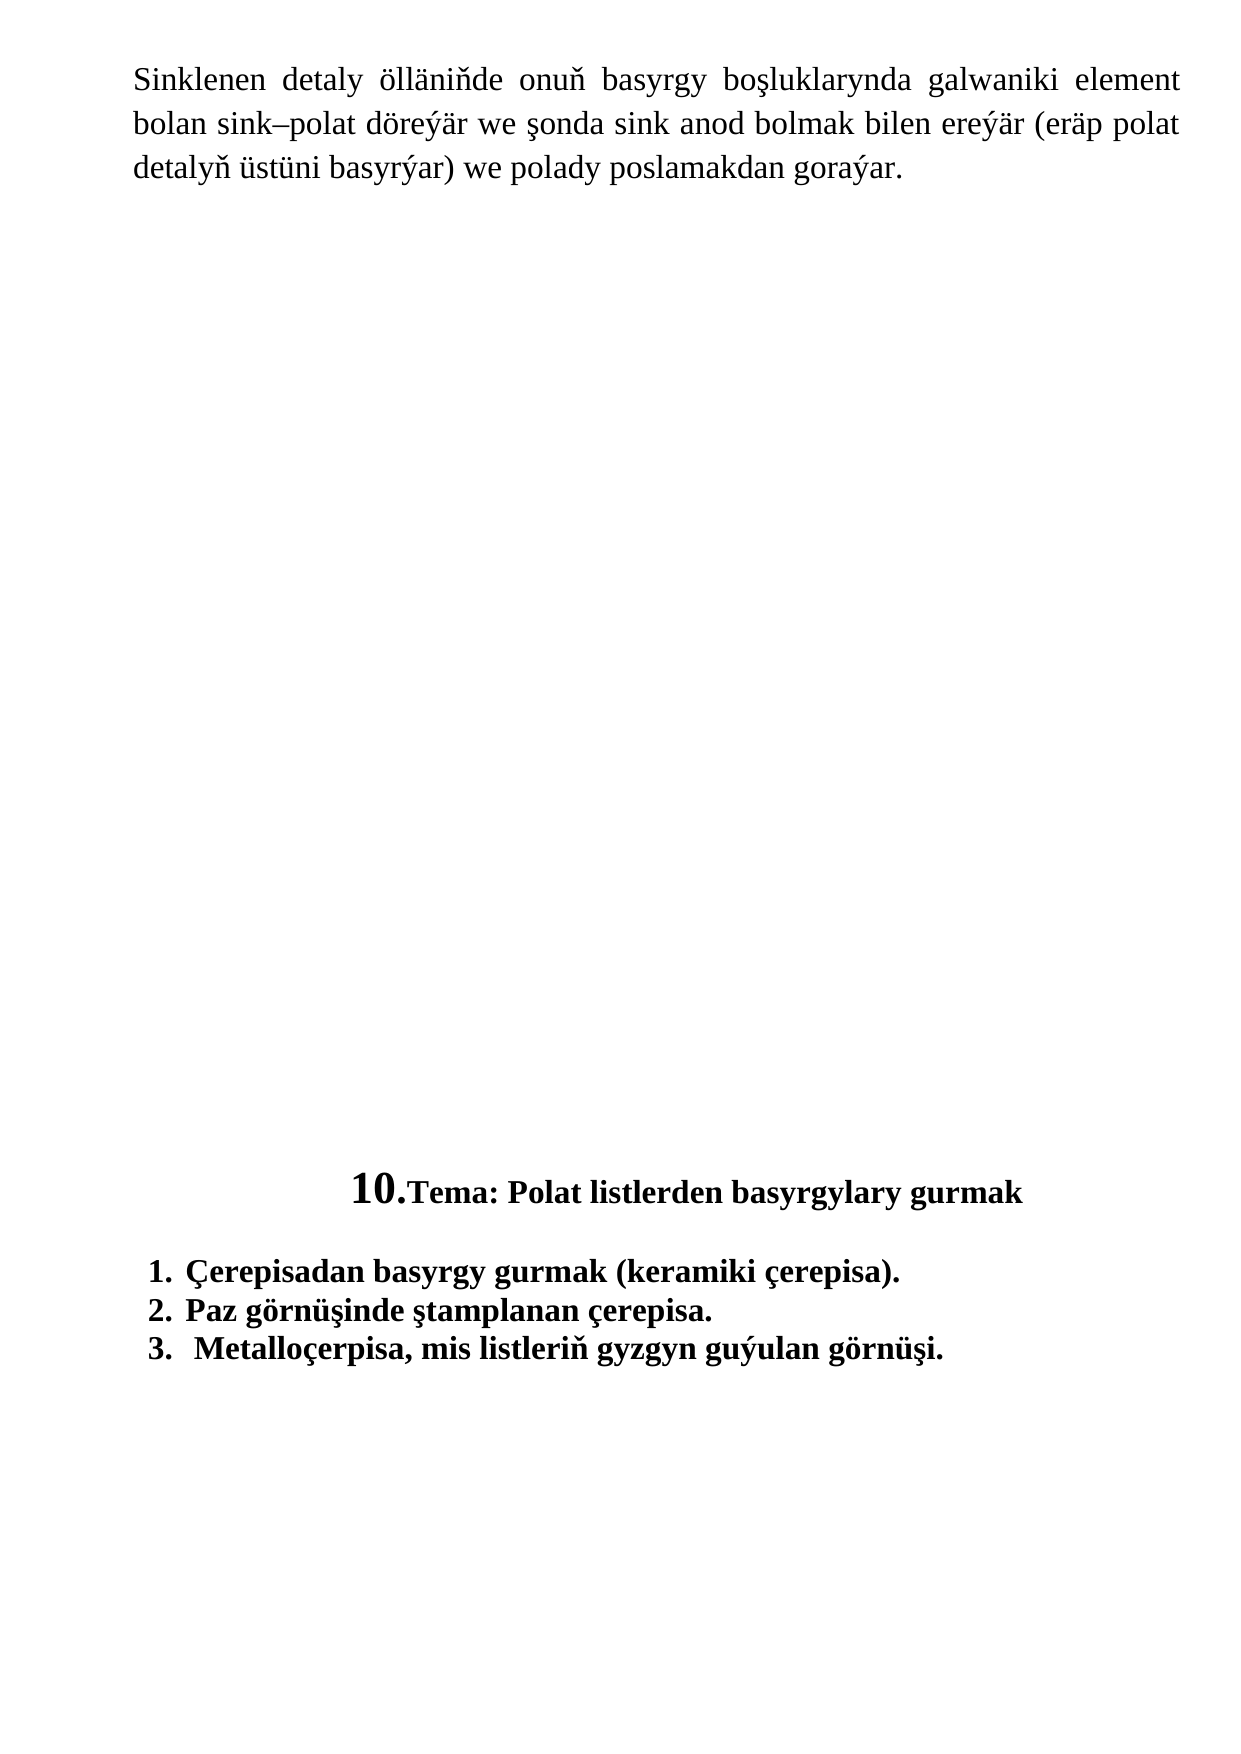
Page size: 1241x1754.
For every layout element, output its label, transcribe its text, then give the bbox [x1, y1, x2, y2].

list Çerepisadan basyrgy gurmak (keramiki çerepisa). [148, 1252, 1181, 1290]
list Paz görnüşinde ştamplanan çerepisa. [148, 1290, 1181, 1328]
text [133, 59, 1181, 186]
list Metalloçerpisa, mis listleriň gyzgyn guýulan görnüşi. [148, 1328, 1181, 1367]
text 10.Tema: Polat listlerden basyrgylary gurmak [133, 1161, 1181, 1213]
